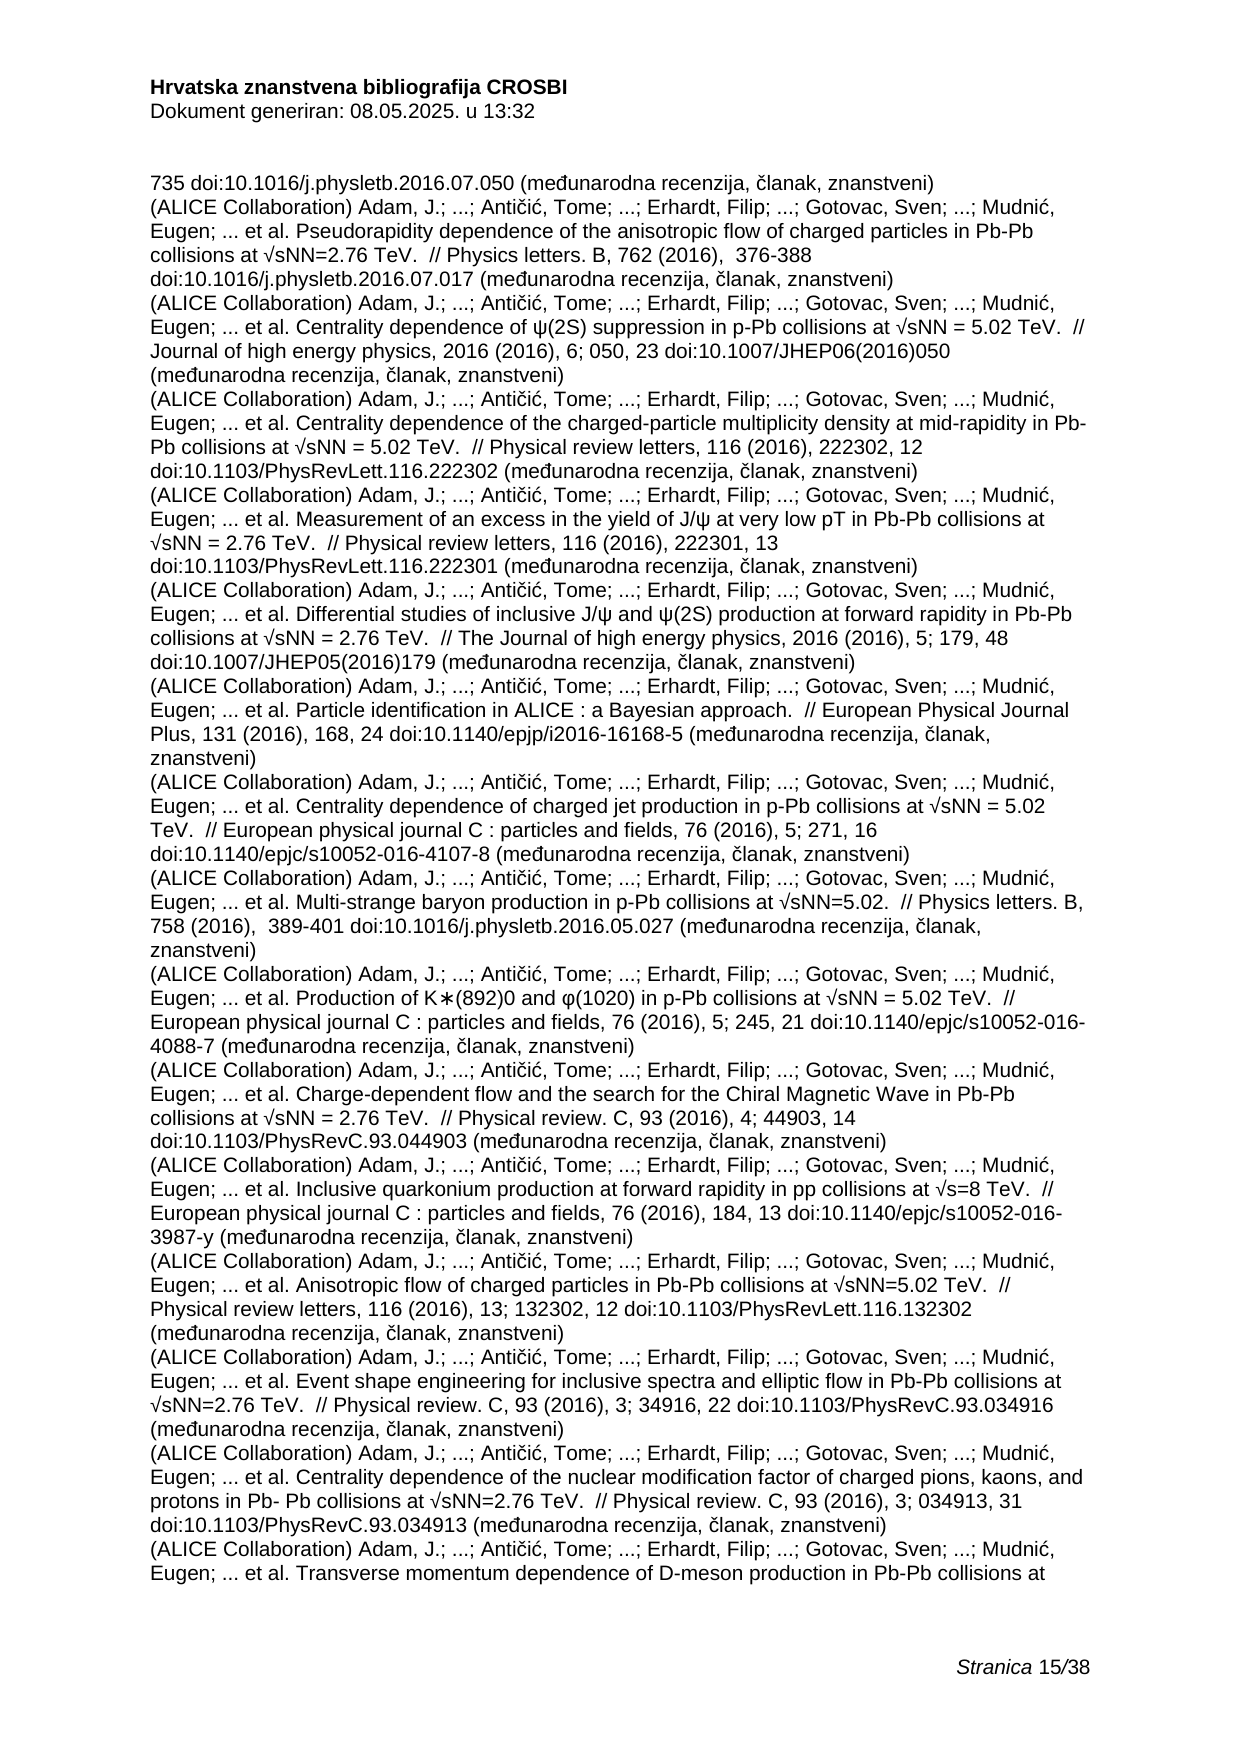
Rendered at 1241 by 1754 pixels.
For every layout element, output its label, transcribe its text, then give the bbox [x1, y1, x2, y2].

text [150, 171, 1090, 195]
text (ALICE Collaboration) Adam, J.; ...; Antičić, Tome; ...; Erhardt, Filip; ...; Gotovac, Sven; ...; Mudnić, Eugen; ... et al. [150, 674, 1090, 770]
text (ALICE Collaboration) Adam, J.; ...; Antičić, Tome; ...; Erhardt, Filip; ...; Gotovac, Sven; ...; Mudnić, Eugen; ... et al. [150, 1057, 1090, 1153]
text (ALICE Collaboration) Adam, J.; ...; Antičić, Tome; ...; Erhardt, Filip; ...; Gotovac, Sven; ...; Mudnić, Eugen; ... et al. [150, 482, 1090, 578]
text (ALICE Collaboration) Adam, J.; ...; Antičić, Tome; ...; Erhardt, Filip; ...; Gotovac, Sven; ...; Mudnić, Eugen; ... et al. [150, 866, 1090, 962]
text (ALICE Collaboration) Adam, J.; ...; Antičić, Tome; ...; Erhardt, Filip; ...; Gotovac, Sven; ...; Mudnić, Eugen; ... et al. [150, 1153, 1090, 1249]
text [150, 1537, 1090, 1584]
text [150, 1441, 1090, 1537]
text (ALICE Collaboration) Adam, J.; ...; Antičić, Tome; ...; Erhardt, Filip; ...; Gotovac, Sven; ...; Mudnić, Eugen; ... et al. [150, 770, 1090, 866]
text (ALICE Collaboration) Adam, J.; ...; Antičić, Tome; ...; Erhardt, Filip; ...; Gotovac, Sven; ...; Mudnić, Eugen; ... et al. [150, 578, 1090, 674]
text (ALICE Collaboration) Adam, J.; ...; Antičić, Tome; ...; Erhardt, Filip; ...; Gotovac, Sven; ...; Mudnić, Eugen; ... et al. [150, 962, 1090, 1057]
text (ALICE Collaboration) Adam, J.; ...; Antičić, Tome; ...; Erhardt, Filip; ...; Gotovac, Sven; ...; Mudnić, Eugen; ... et al. [150, 1345, 1090, 1441]
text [150, 195, 1090, 291]
text (ALICE Collaboration) Adam, J.; ...; Antičić, Tome; ...; Erhardt, Filip; ...; Gotovac, Sven; ...; Mudnić, Eugen; ... et al. [150, 291, 1090, 387]
text (ALICE Collaboration) Adam, J.; ...; Antičić, Tome; ...; Erhardt, Filip; ...; Gotovac, Sven; ...; Mudnić, Eugen; ... et al. [150, 387, 1090, 482]
text (ALICE Collaboration) Adam, J.; ...; Antičić, Tome; ...; Erhardt, Filip; ...; Gotovac, Sven; ...; Mudnić, Eugen; ... et al. [150, 1249, 1090, 1345]
